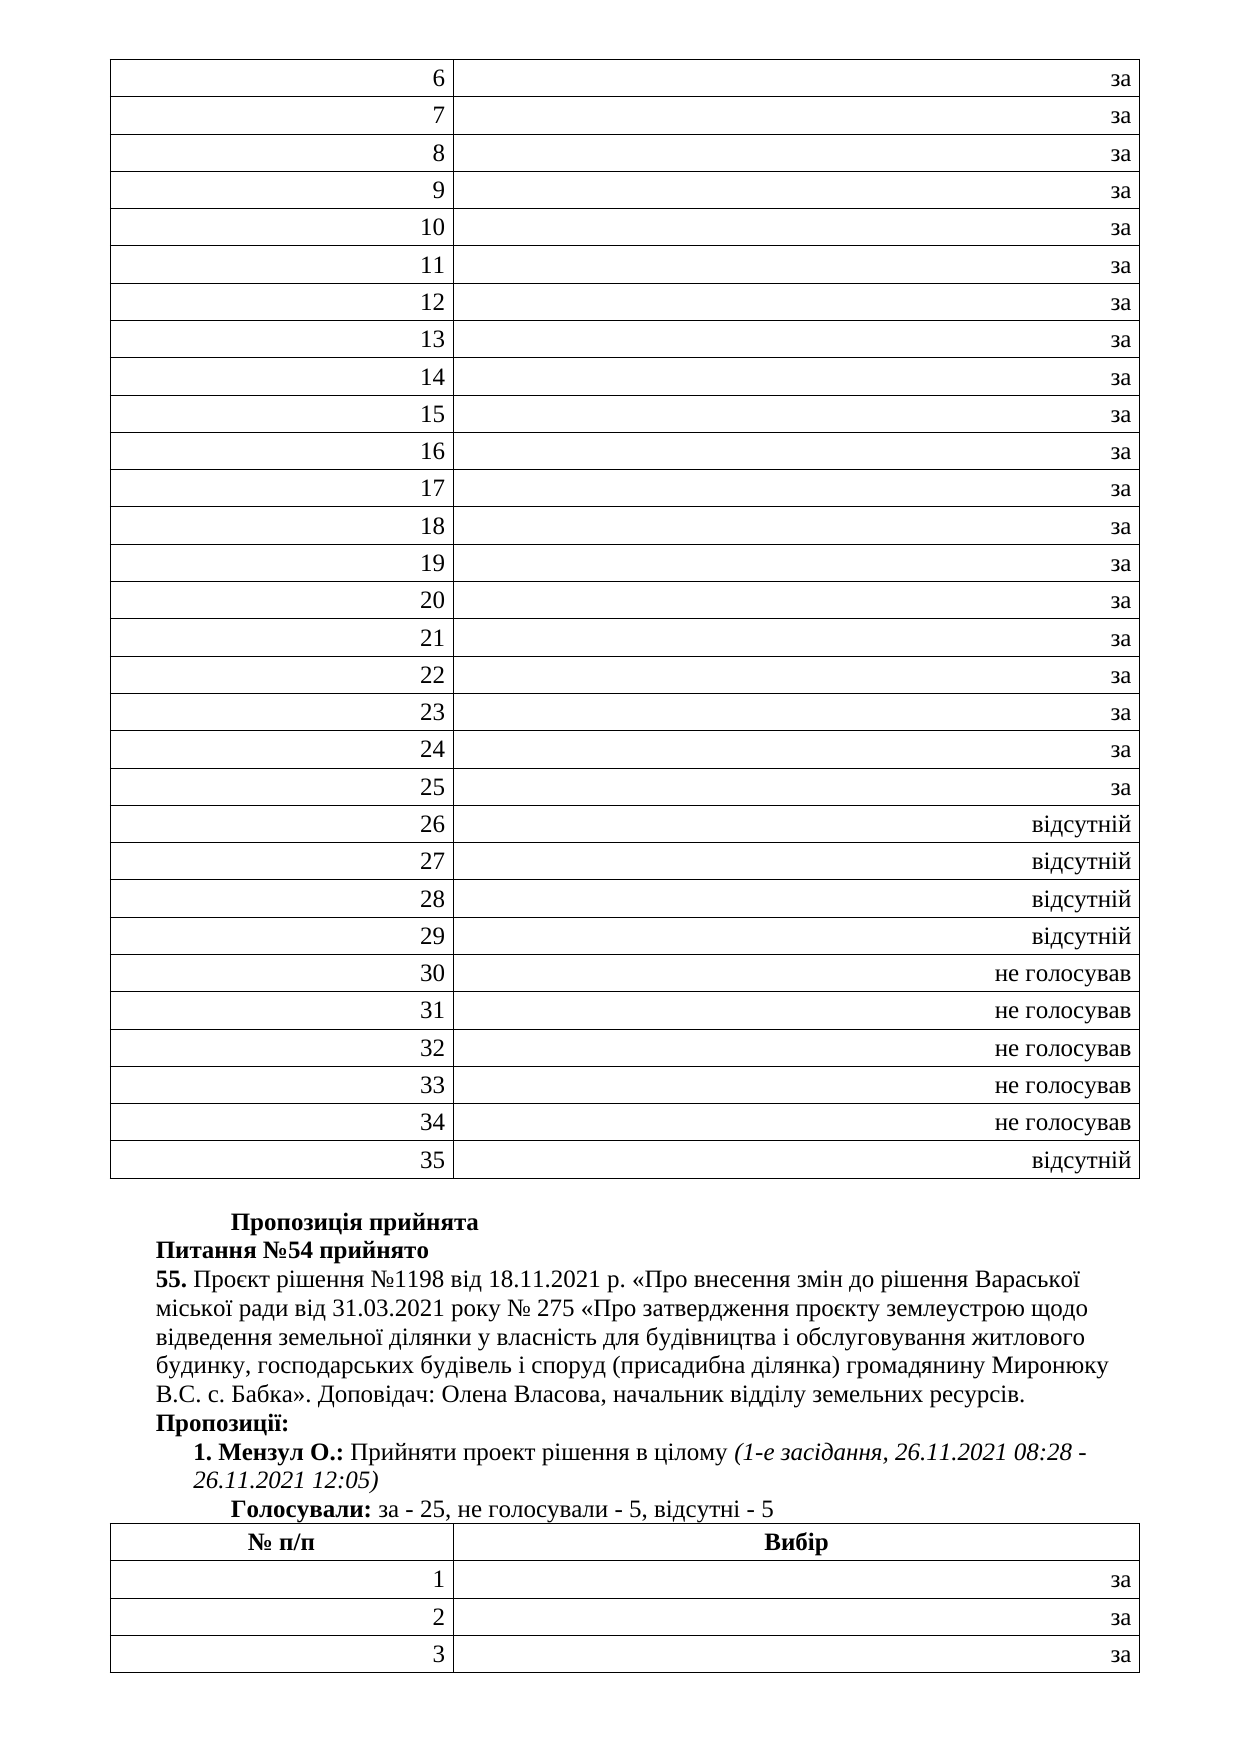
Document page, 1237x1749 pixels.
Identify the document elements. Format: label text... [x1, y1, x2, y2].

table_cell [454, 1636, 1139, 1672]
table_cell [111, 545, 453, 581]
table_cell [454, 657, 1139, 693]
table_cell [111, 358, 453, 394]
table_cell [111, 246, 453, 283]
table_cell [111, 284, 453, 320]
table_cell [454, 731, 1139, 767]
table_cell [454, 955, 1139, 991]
text Питання №54 прийнято [156, 1235, 1148, 1264]
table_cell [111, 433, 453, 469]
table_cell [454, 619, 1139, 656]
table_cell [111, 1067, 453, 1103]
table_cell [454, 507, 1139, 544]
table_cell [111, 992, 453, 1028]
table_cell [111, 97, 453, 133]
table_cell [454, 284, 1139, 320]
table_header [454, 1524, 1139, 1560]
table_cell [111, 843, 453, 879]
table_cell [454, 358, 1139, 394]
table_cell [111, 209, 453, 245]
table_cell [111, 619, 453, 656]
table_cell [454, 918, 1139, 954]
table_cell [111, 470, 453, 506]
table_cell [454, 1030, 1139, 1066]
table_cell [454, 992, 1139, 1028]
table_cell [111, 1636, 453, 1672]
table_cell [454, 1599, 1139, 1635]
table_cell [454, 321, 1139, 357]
text Пропозиція прийнята [231, 1178, 1148, 1235]
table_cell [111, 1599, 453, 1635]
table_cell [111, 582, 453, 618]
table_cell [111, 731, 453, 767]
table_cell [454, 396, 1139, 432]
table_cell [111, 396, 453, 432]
text 55. Проєкт рішення №1198 від 18.11.2021 р. «Про внесення змін до рішення Вараської міської ради від 31.03.2021 року № 275 «Про затвердження проєкту землеустрою щодо відведення земельної ділянки у власність для будівництва і обслуговування житлового будинку, господарських будівель і споруд (присадибна ділянка) громадянину Миронюку В.С. с. Бабка». Доповідач: Олена Власова, начальник відділу земельних ресурсів. [156, 1264, 1148, 1408]
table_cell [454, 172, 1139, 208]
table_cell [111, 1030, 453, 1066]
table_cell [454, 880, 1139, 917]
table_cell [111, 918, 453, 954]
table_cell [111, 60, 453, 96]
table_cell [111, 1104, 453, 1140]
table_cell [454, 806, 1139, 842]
text 1. Мензул О.: Прийняти проект рішення в цілому (1-е засідання, 26.11.2021 08:28 - 26.11.2021 12:05) [193, 1437, 1148, 1494]
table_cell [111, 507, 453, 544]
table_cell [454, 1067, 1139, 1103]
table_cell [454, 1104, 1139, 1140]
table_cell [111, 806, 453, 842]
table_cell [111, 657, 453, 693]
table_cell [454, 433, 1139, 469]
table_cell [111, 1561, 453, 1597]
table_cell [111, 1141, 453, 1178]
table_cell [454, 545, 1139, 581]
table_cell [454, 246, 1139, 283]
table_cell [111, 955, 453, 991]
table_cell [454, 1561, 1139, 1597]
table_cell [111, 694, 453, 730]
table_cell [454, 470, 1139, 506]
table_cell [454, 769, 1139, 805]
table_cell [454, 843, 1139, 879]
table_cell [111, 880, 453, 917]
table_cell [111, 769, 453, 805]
text Пропозиції: [156, 1408, 1148, 1437]
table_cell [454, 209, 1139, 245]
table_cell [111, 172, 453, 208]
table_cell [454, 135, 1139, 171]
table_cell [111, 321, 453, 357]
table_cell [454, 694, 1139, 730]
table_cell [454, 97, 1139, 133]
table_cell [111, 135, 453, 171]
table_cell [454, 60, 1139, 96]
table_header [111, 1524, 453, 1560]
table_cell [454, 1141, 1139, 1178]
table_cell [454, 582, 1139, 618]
text Голосували: за - 25, не голосували - 5, відсутні - 5 [231, 1494, 1148, 1523]
